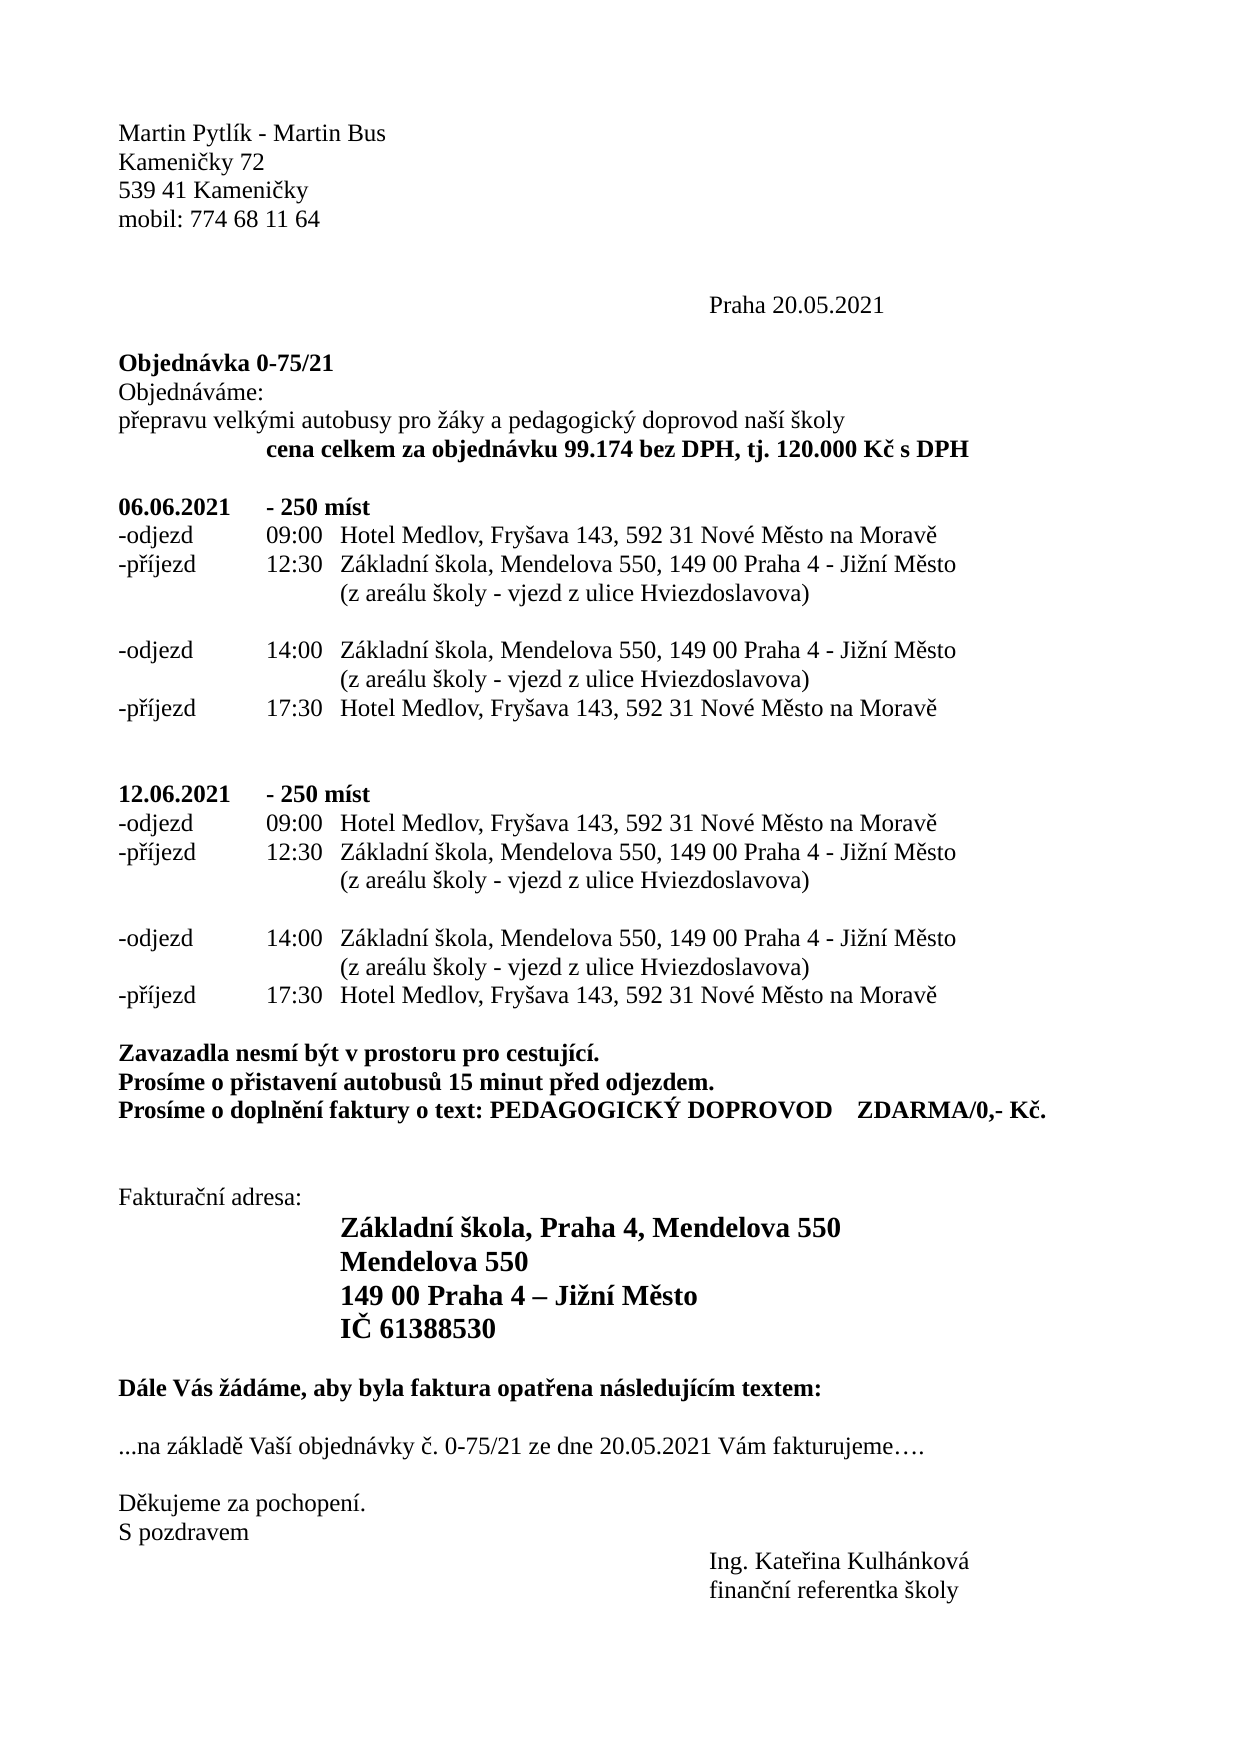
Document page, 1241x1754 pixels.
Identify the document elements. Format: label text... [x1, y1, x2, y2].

text ...na základě Vaší objednávky č. 0-75/21 ze dne 20.05.2021 Vám fakturujeme…. [118, 1431, 1122, 1460]
text 12.06.2021 - 250 míst [118, 779, 1122, 808]
text -odjezd 14:00 Základní škola, Mendelova 550, 149 00 Praha 4 - Jižní Město [118, 923, 1122, 952]
text Objednáváme: [118, 377, 1122, 406]
text (z areálu školy - vjezd z ulice Hviezdoslavova) [118, 866, 1122, 894]
text -odjezd 09:00 Hotel Medlov, Fryšava 143, 592 31 Nové Město na Moravě [118, 808, 1122, 837]
text Dále Vás žádáme, aby byla faktura opatřena následujícím textem: [118, 1373, 1122, 1402]
text (z areálu školy - vjezd z ulice Hviezdoslavova) [118, 578, 1122, 607]
text Praha 20.05.2021 [709, 291, 1122, 319]
text (z areálu školy - vjezd z ulice Hviezdoslavova) [118, 952, 1122, 981]
text Děkujeme za pochopení. [118, 1488, 1122, 1517]
text Objednávka 0-75/21 [118, 348, 1122, 377]
text -příjezd 17:30 Hotel Medlov, Fryšava 143, 592 31 Nové Město na Moravě [118, 981, 1122, 1009]
text -příjezd 12:30 Základní škola, Mendelova 550, 149 00 Praha 4 - Jižní Město [118, 837, 1122, 866]
text Mendelova 550 [118, 1244, 1122, 1278]
text -příjezd 17:30 Hotel Medlov, Fryšava 143, 592 31 Nové Město na Moravě [118, 693, 1122, 722]
text S pozdravem [118, 1517, 1122, 1546]
text Zavazadla nesmí být v prostoru pro cestující. [118, 1038, 1122, 1067]
text -odjezd 14:00 Základní škola, Mendelova 550, 149 00 Praha 4 - Jižní Město [118, 636, 1122, 664]
text Prosíme o doplnění faktury o text: PEDAGOGICKÝ DOPROVOD ZDARMA/0,- Kč. [118, 1096, 1122, 1124]
text Prosíme o přistavení autobusů 15 minut před odjezdem. [118, 1067, 1122, 1096]
text -odjezd 09:00 Hotel Medlov, Fryšava 143, 592 31 Nové Město na Moravě [118, 521, 1122, 549]
text Martin Pytlík - Martin Bus Kameničky 72 539 41 Kameničky mobil: 774 68 11 64 [118, 118, 1122, 233]
text Fakturační adresa: [118, 1182, 1122, 1211]
text Ing. Kateřina Kulhánková [118, 1546, 1122, 1575]
text 06.06.2021 - 250 míst [118, 492, 1122, 521]
text 149 00 Praha 4 – Jižní Město [118, 1278, 1122, 1311]
text -příjezd 12:30 Základní škola, Mendelova 550, 149 00 Praha 4 - Jižní Město [118, 549, 1122, 578]
text Základní škola, Praha 4, Mendelova 550 [118, 1211, 1122, 1244]
text (z areálu školy - vjezd z ulice Hviezdoslavova) [118, 664, 1122, 693]
text IČ 61388530 [118, 1311, 1122, 1345]
text přepravu velkými autobusy pro žáky a pedagogický doprovod naší školy [118, 406, 1122, 434]
text finanční referentka školy [118, 1575, 1122, 1603]
text cena celkem za objednávku 99.174 bez DPH, tj. 120.000 Kč s DPH [192, 434, 1122, 463]
